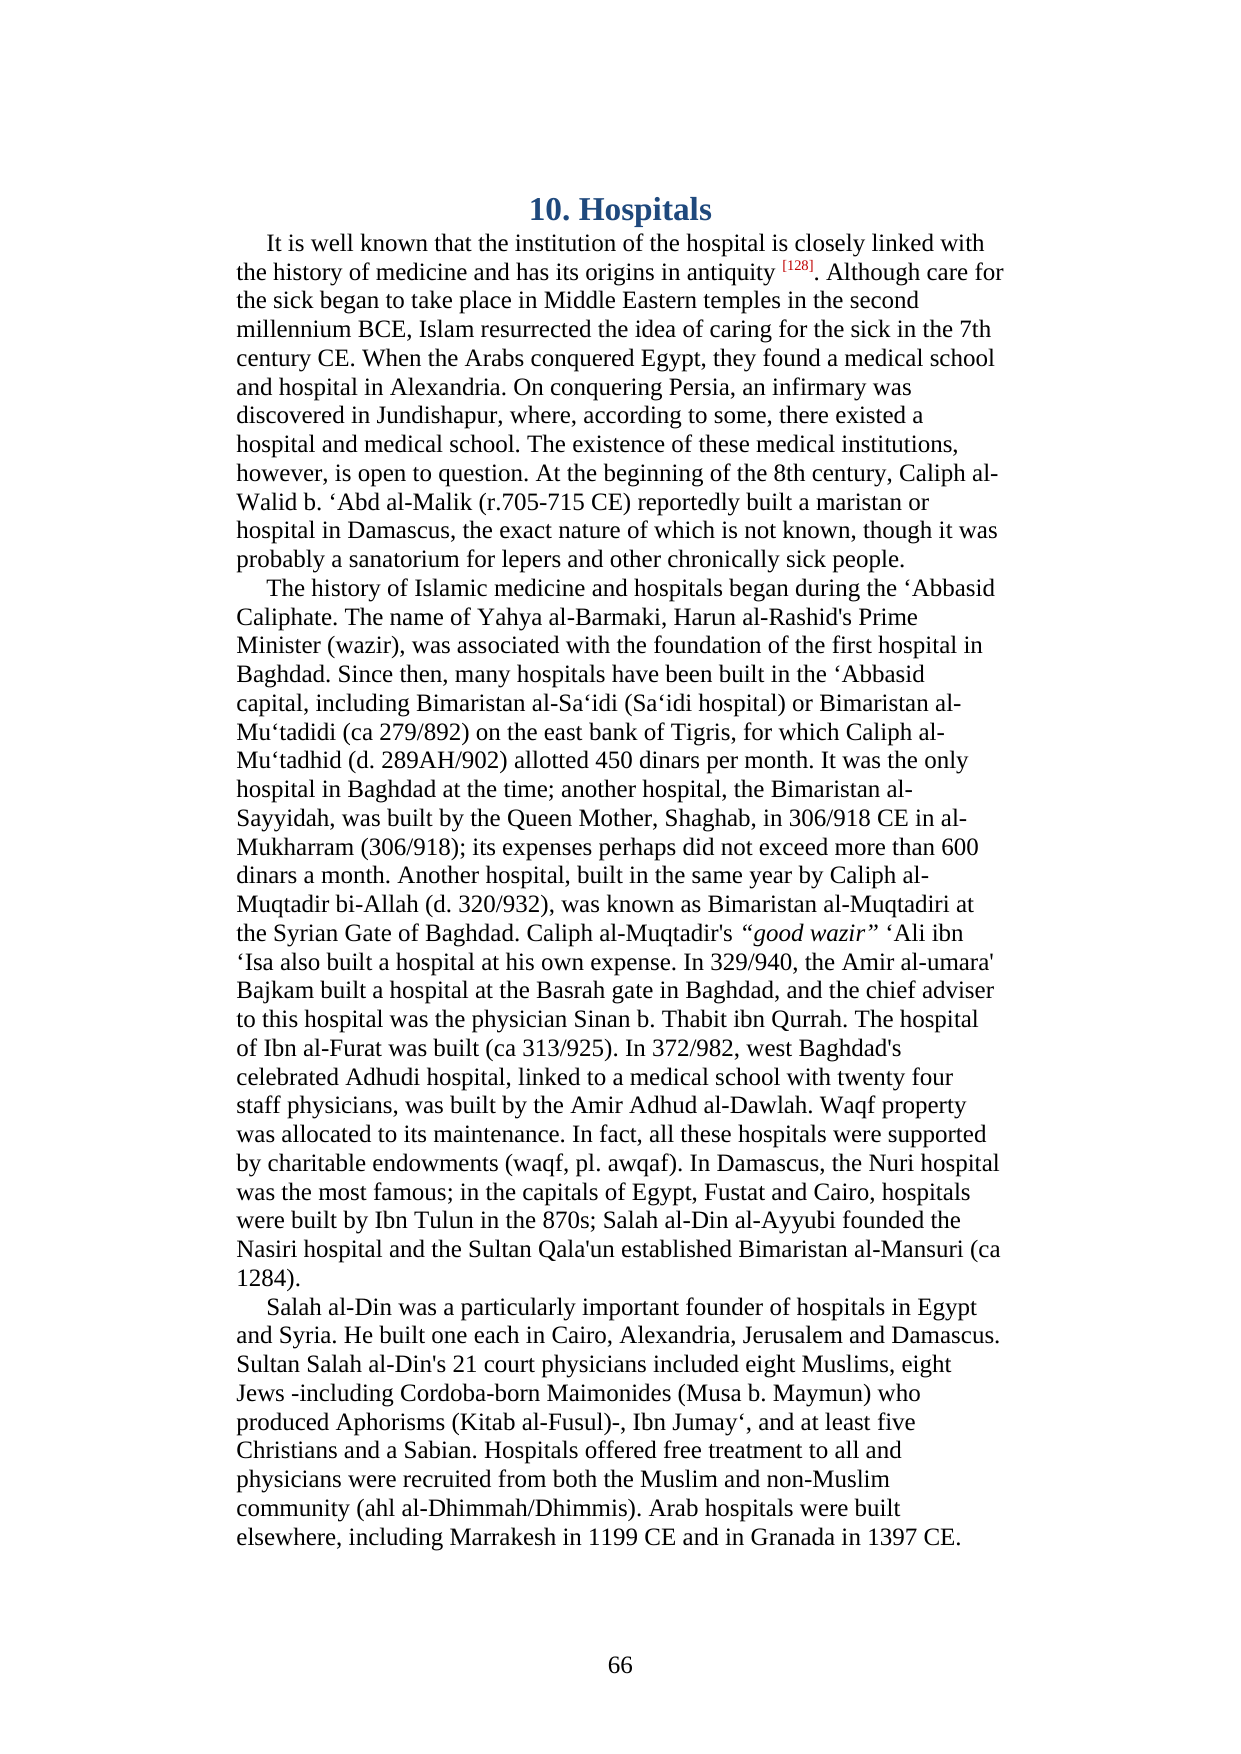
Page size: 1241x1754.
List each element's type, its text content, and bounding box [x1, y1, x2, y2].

subtitle 10. Hospitals [236, 190, 1004, 228]
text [236, 1292, 1004, 1551]
text The history of Islamic medicine and hospitals began during the ‘Abbasid Caliphate. The name of Yahya al-Barmaki, Harun al-Rashid's Prime Minister (wazir), was associated with the foundation of the first hospital in Baghdad. Since then, many hospitals have been built in the ‘Abbasid capital, including Bimaristan al-Sa‘idi (Sa‘idi hospital) or Bimaristan al-Mu‘tadidi (ca 279/892) on the east bank of Tigris, for which Caliph al-Mu‘tadhid (d. 289AH/902) allotted 450 dinars per month. It was the only hospital in Baghdad at the time; another hospital, the Bimaristan al-Sayyidah, was built by the Queen Mother, Shaghab, in 306/918 CE in al-Mukharram (306/918); its expenses perhaps did not exceed more than 600 dinars a month. Another hospital, built in the same year by Caliph al- Muqtadir bi-Allah (d. 320/932), was known as Bimaristan al-Muqtadiri at the Syrian Gate of Baghdad. Caliph al-Muqtadir's “good wazir” ‘Ali ibn ‘Isa also built a hospital at his own expense. In 329/940, the Amir al-umara' Bajkam built a hospital at the Basrah gate in Baghdad, and the chief adviser to this hospital was the physician Sinan b. Thabit ibn Qurrah. The hospital of Ibn al-Furat was built (ca 313/925). In 372/982, west Baghdad's celebrated Adhudi hospital, linked to a medical school with twenty four staff physicians, was built by the Amir Adhud al-Dawlah. Waqf property was allocated to its maintenance. In fact, all these hospitals were supported by charitable endowments (waqf, pl. awqaf). In Damascus, the Nuri hospital was the most famous; in the capitals of Egypt, Fustat and Cairo, hospitals were built by Ibn Tulun in the 870s; Salah al-Din al-Ayyubi founded the Nasiri hospital and the Sultan Qala'un established Bimaristan al-Mansuri (ca 1284). [236, 573, 1004, 1292]
text It is well known that the institution of the hospital is closely linked with the history of medicine and has its origins in antiquity [128]. Although care for the sick began to take place in Middle Eastern temples in the second millennium BCE, Islam resurrected the idea of caring for the sick in the 7th century CE. When the Arabs conquered Egypt, they found a medical school and hospital in Alexandria. On conquering Persia, an infirmary was discovered in Jundishapur, where, according to some, there existed a hospital and medical school. The existence of these medical institutions, however, is open to question. At the beginning of the 8th century, Caliph al-Walid b. ‘Abd al-Malik (r.705-715 CE) reportedly built a maristan or hospital in Damascus, the exact nature of which is not known, though it was probably a sanatorium for lepers and other chronically sick people. [236, 228, 1004, 573]
